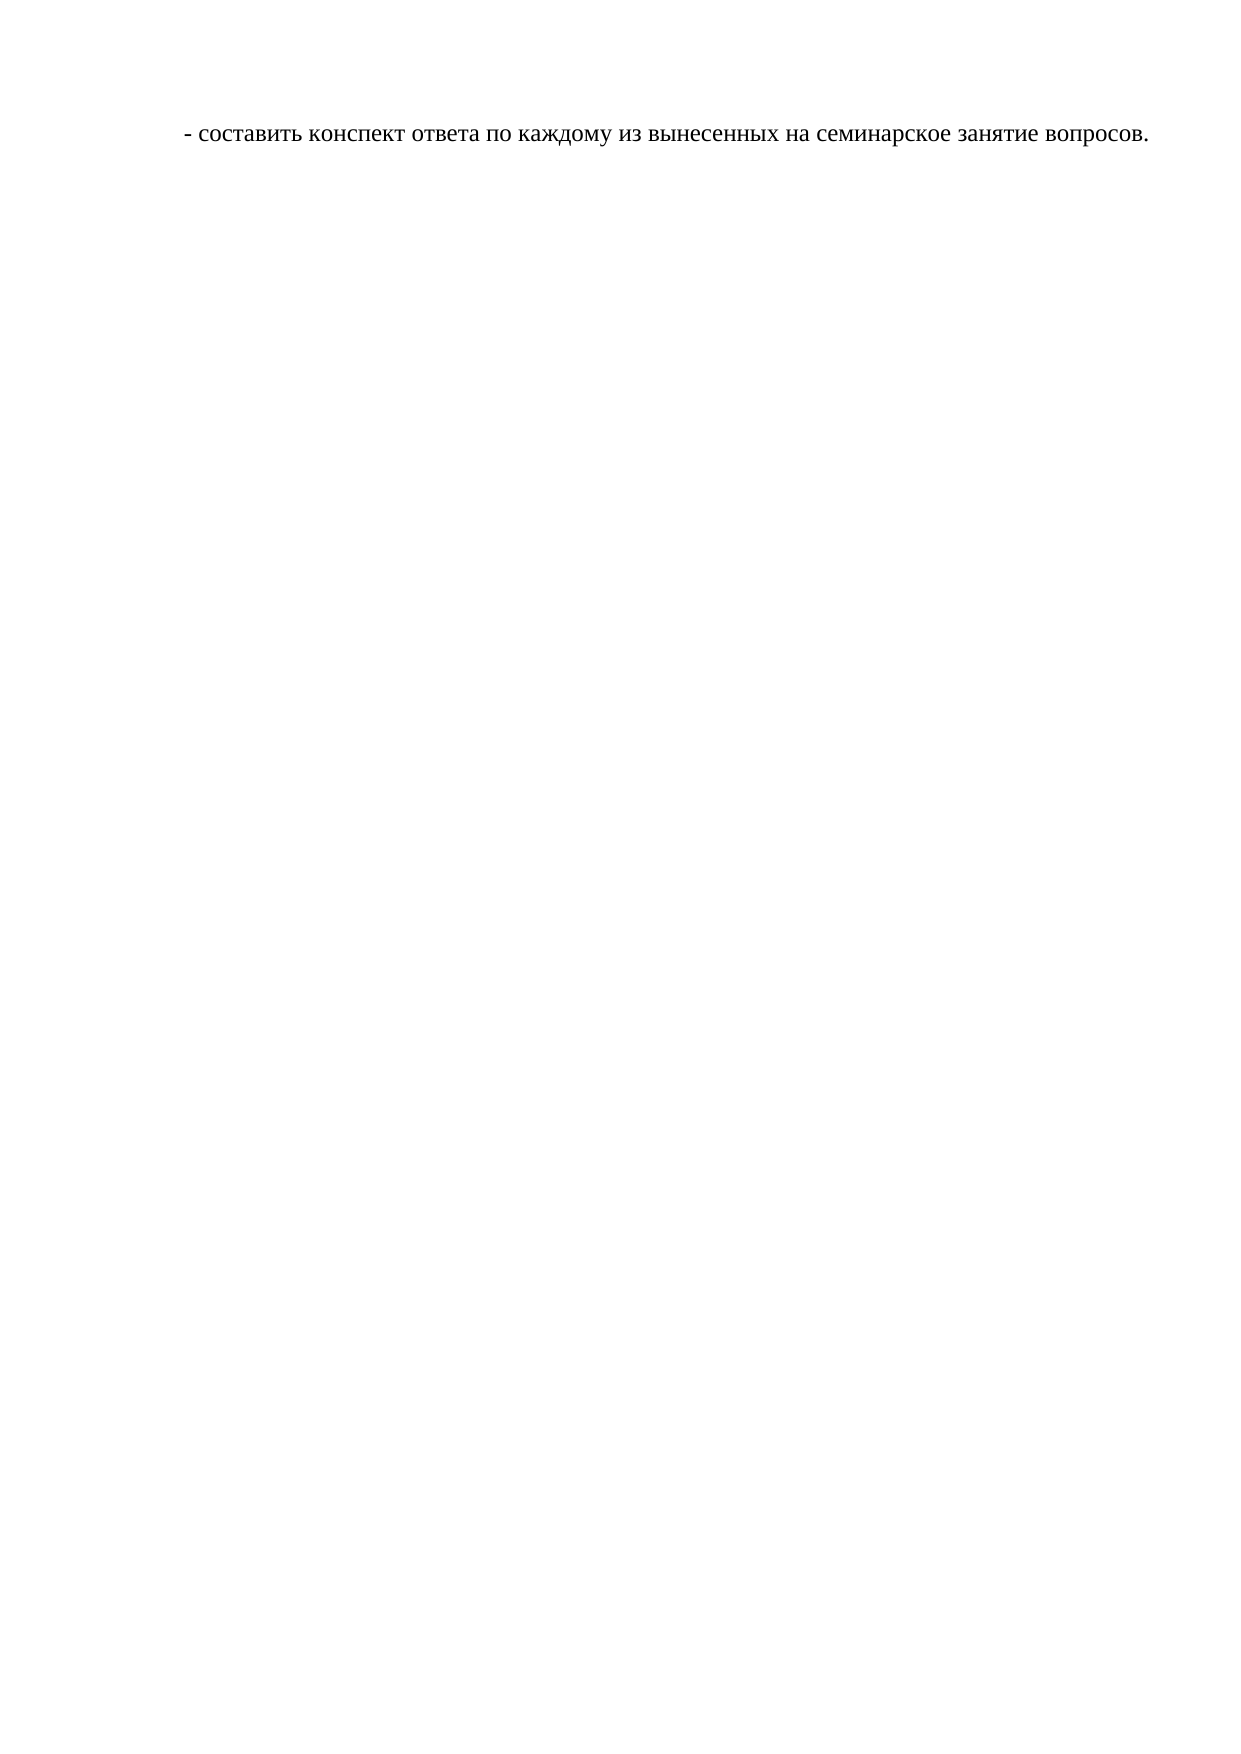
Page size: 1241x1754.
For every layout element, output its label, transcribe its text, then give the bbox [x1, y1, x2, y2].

text - составить конспект ответа по каждому из вынесенных на семинарское занятие вопросов. [177, 118, 1152, 147]
